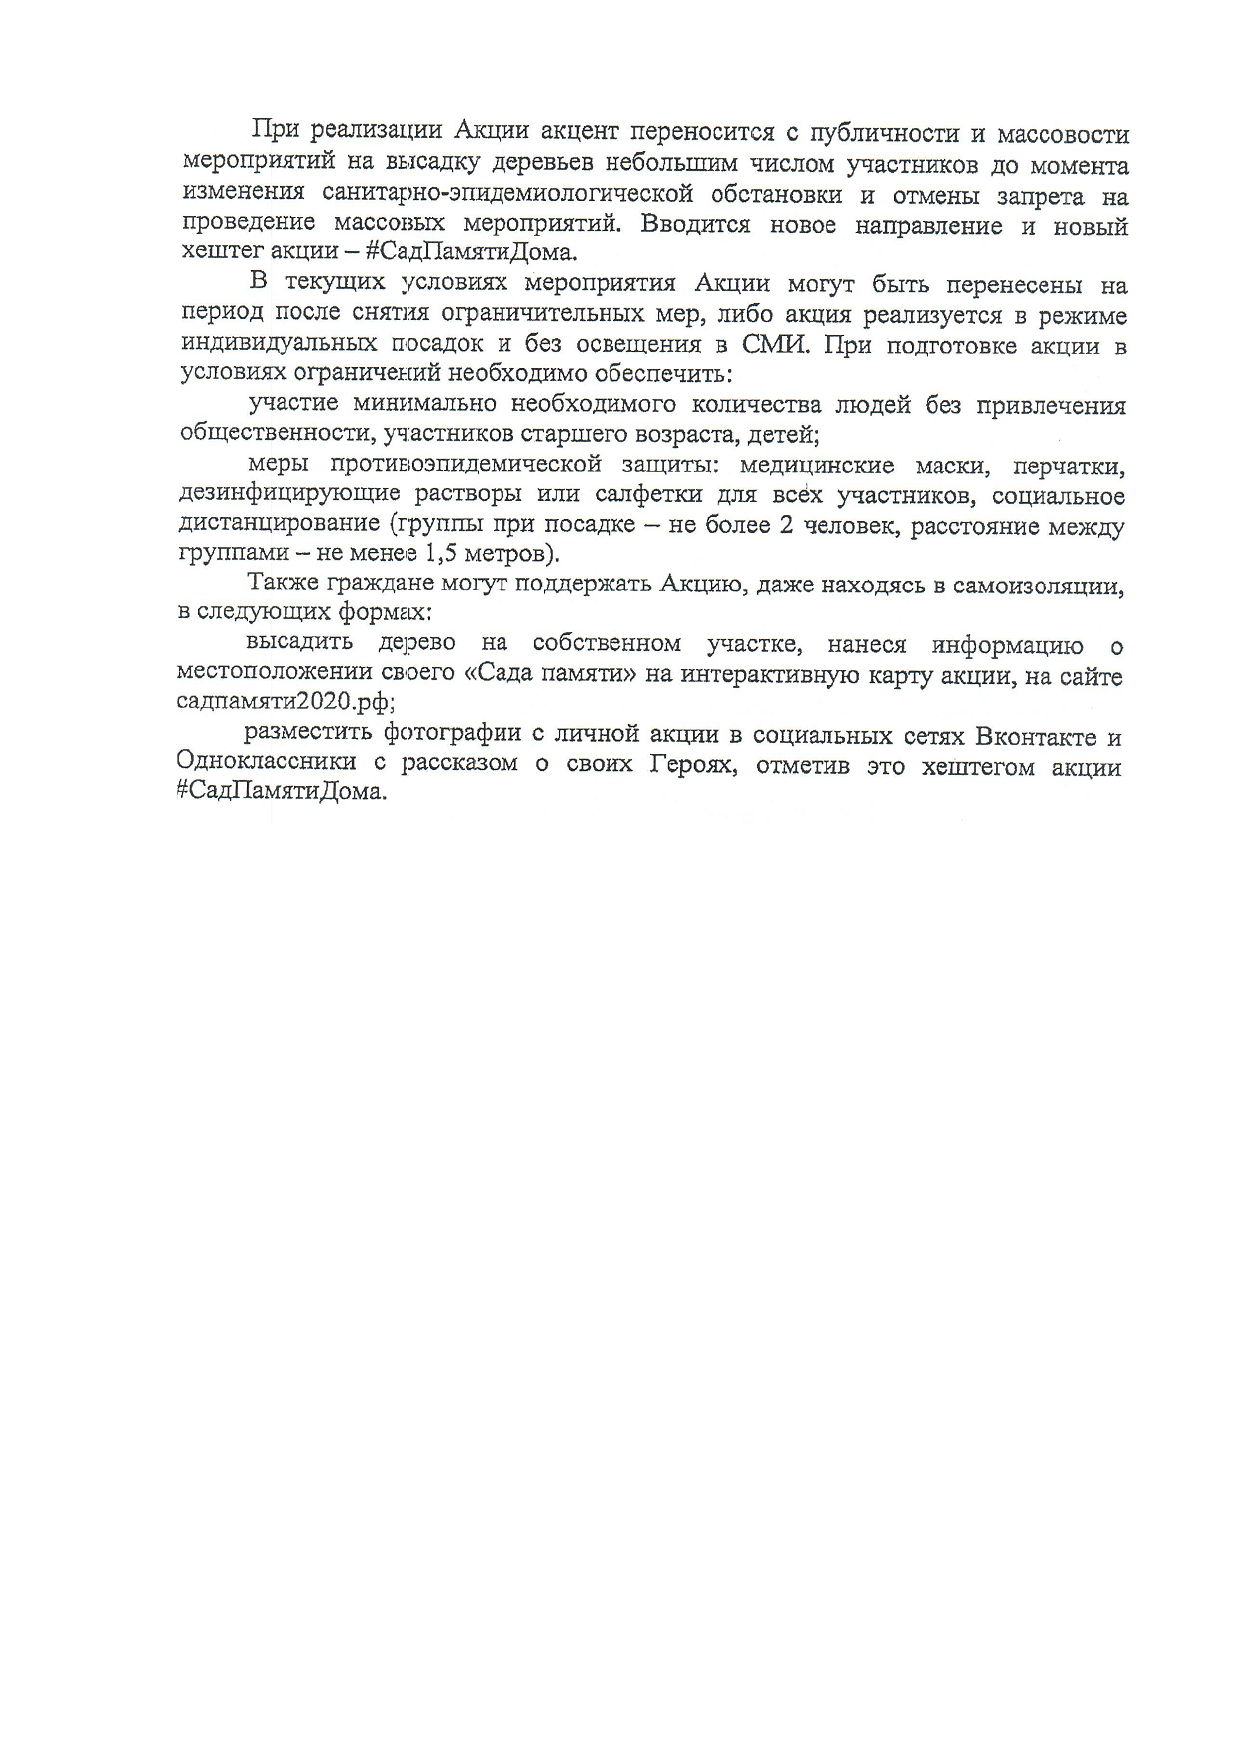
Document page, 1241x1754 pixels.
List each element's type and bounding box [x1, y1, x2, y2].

picture [177, 118, 1152, 825]
